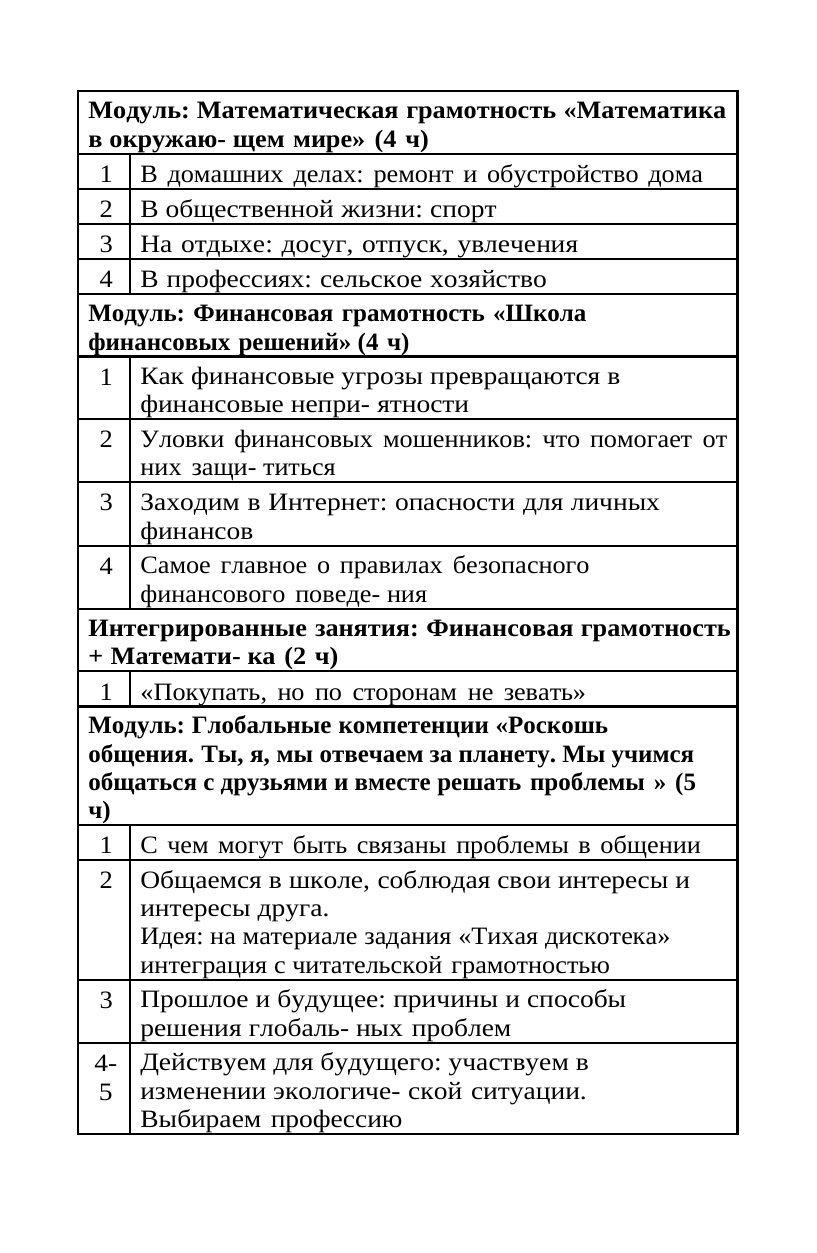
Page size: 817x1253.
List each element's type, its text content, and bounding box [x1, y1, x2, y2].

table_cell 2 [79, 861, 129, 979]
table_cell Модуль: Финансовая грамотность «Школа финансовых решений» (4 ч) [79, 295, 736, 355]
table_cell Прошлое и будущее: причины и способы решения глобаль- ных проблем [131, 981, 736, 1042]
table_cell Модуль: Глобальные компетенции «Роскошь общения. Ты, я, мы отвечаем за планету. Мы учимся общаться с друзьями и вместе решать проблемы » (5 ч) [79, 708, 736, 824]
table_cell Интегрированные занятия: Финансовая грамотность + Математи- ка (2 ч) [79, 610, 736, 670]
table_cell 3 [79, 981, 129, 1042]
table_cell Самое главное о правилах безопасного финансового поведе- ния [131, 547, 736, 608]
table_cell 1 [79, 826, 129, 859]
table_cell 3 [79, 483, 129, 545]
table_cell Общаемся в школе, соблюдая свои интересы и интересы друга. Идея: на материале задания «Тихая дискотека» интеграция с читательской грамотностью [131, 861, 736, 979]
table_cell На отдыхе: досуг, отпуск, увлечения [131, 225, 736, 258]
table_cell 3 [79, 225, 129, 258]
table_cell 1 [79, 358, 129, 418]
table_cell 2 [79, 190, 129, 223]
table_cell «Покупать, но по сторонам не зевать» [131, 672, 736, 705]
table_cell В домашних делах: ремонт и обустройство дома [131, 155, 736, 188]
table_cell С чем могут быть связаны проблемы в общении [131, 826, 736, 859]
table_cell Действуем для будущего: участвуем в изменении экологиче- ской ситуации. Выбираем профессию [131, 1044, 736, 1133]
table_cell Заходим в Интернет: опасности для личных финансов [131, 483, 736, 545]
table_cell В общественной жизни: спорт [131, 190, 736, 223]
table_cell 1 [79, 155, 129, 188]
table_cell 4 [79, 260, 129, 293]
table_cell 2 [79, 420, 129, 481]
table_cell 4-5 [79, 1044, 129, 1133]
table_cell В профессиях: сельское хозяйство [131, 260, 736, 293]
table_cell Уловки финансовых мошенников: что помогает от них защи- титься [131, 420, 736, 481]
table_cell 1 [79, 672, 129, 705]
table_header Модуль: Математическая грамотность «Математика в окружаю- щем мире» (4 ч) [79, 92, 736, 153]
table_cell Как финансовые угрозы превращаются в финансовые непри- ятности [131, 358, 736, 418]
table_cell 4 [79, 547, 129, 608]
